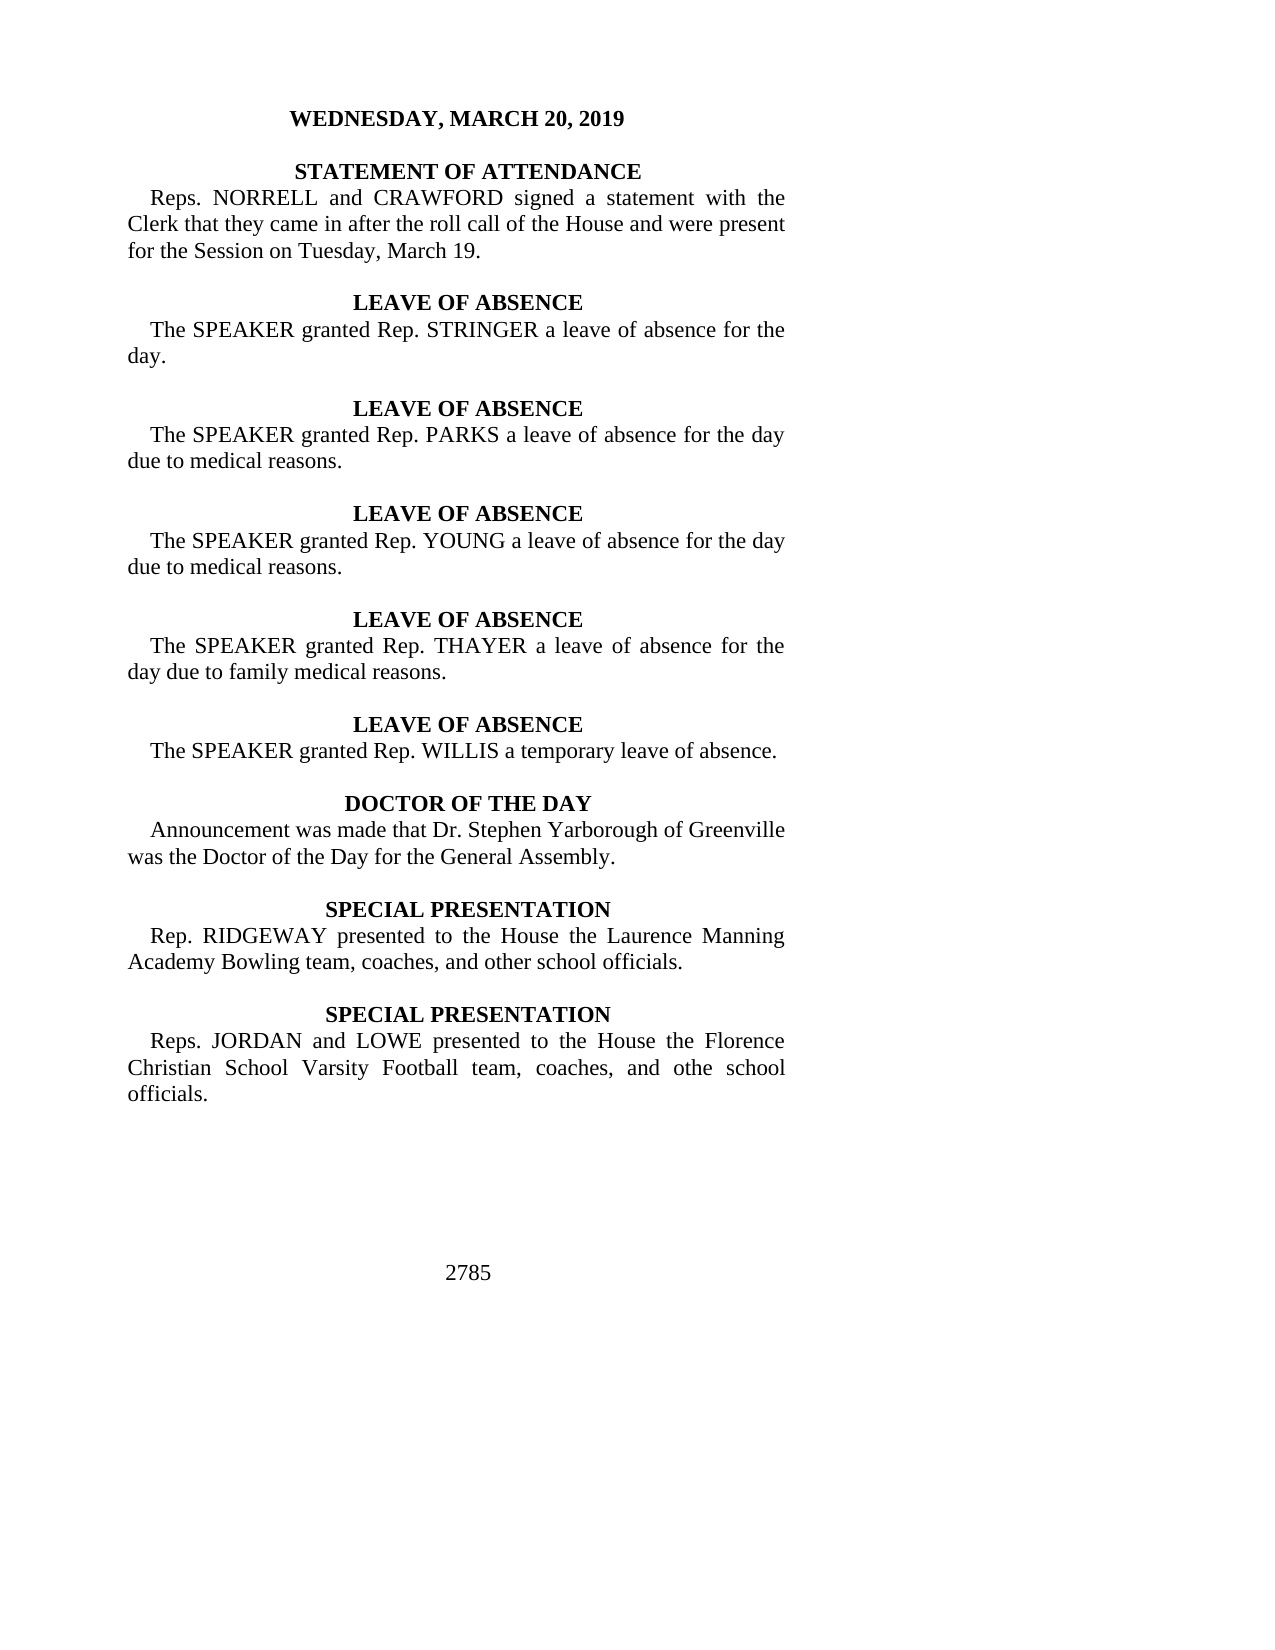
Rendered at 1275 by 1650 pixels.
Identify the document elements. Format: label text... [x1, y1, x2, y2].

text LEAVE OF ABSENCE [127, 500, 786, 527]
text DOCTOR OF THE DAY [127, 790, 786, 817]
text The SPEAKER granted Rep. PARKS a leave of absence for the day due to medical reasons. [127, 421, 786, 474]
text LEAVE OF ABSENCE [127, 606, 786, 632]
text Reps. JORDAN and LOWE presented to the House the Florence Christian School Varsity Football team, coaches, and othe school officials. [127, 1027, 786, 1106]
text LEAVE OF ABSENCE [127, 395, 786, 421]
text The SPEAKER granted Rep. STRINGER a leave of absence for the day. [127, 316, 786, 368]
text LEAVE OF ABSENCE [127, 711, 786, 737]
text The SPEAKER granted Rep. THAYER a leave of absence for the day due to family medical reasons. [127, 632, 786, 685]
text Announcement was made that Dr. Stephen Yarborough of Greenville was the Doctor of the Day for the General Assembly. [127, 817, 786, 869]
text SPECIAL PRESENTATION [127, 896, 786, 922]
text The SPEAKER granted Rep. WILLIS a temporary leave of absence. [127, 737, 786, 764]
text Rep. RIDGEWAY presented to the House the Laurence Manning Academy Bowling team, coaches, and other school officials. [127, 922, 786, 975]
text LEAVE OF ABSENCE [127, 289, 786, 316]
text Reps. NORRELL and CRAWFORD signed a statement with the Clerk that they came in after the roll call of the House and were present for the Session on Tuesday, March 19. [127, 184, 786, 263]
text SPECIAL PRESENTATION [127, 1001, 786, 1027]
text The SPEAKER granted Rep. YOUNG a leave of absence for the day due to medical reasons. [127, 527, 786, 579]
text STATEMENT OF ATTENDANCE [127, 158, 786, 184]
